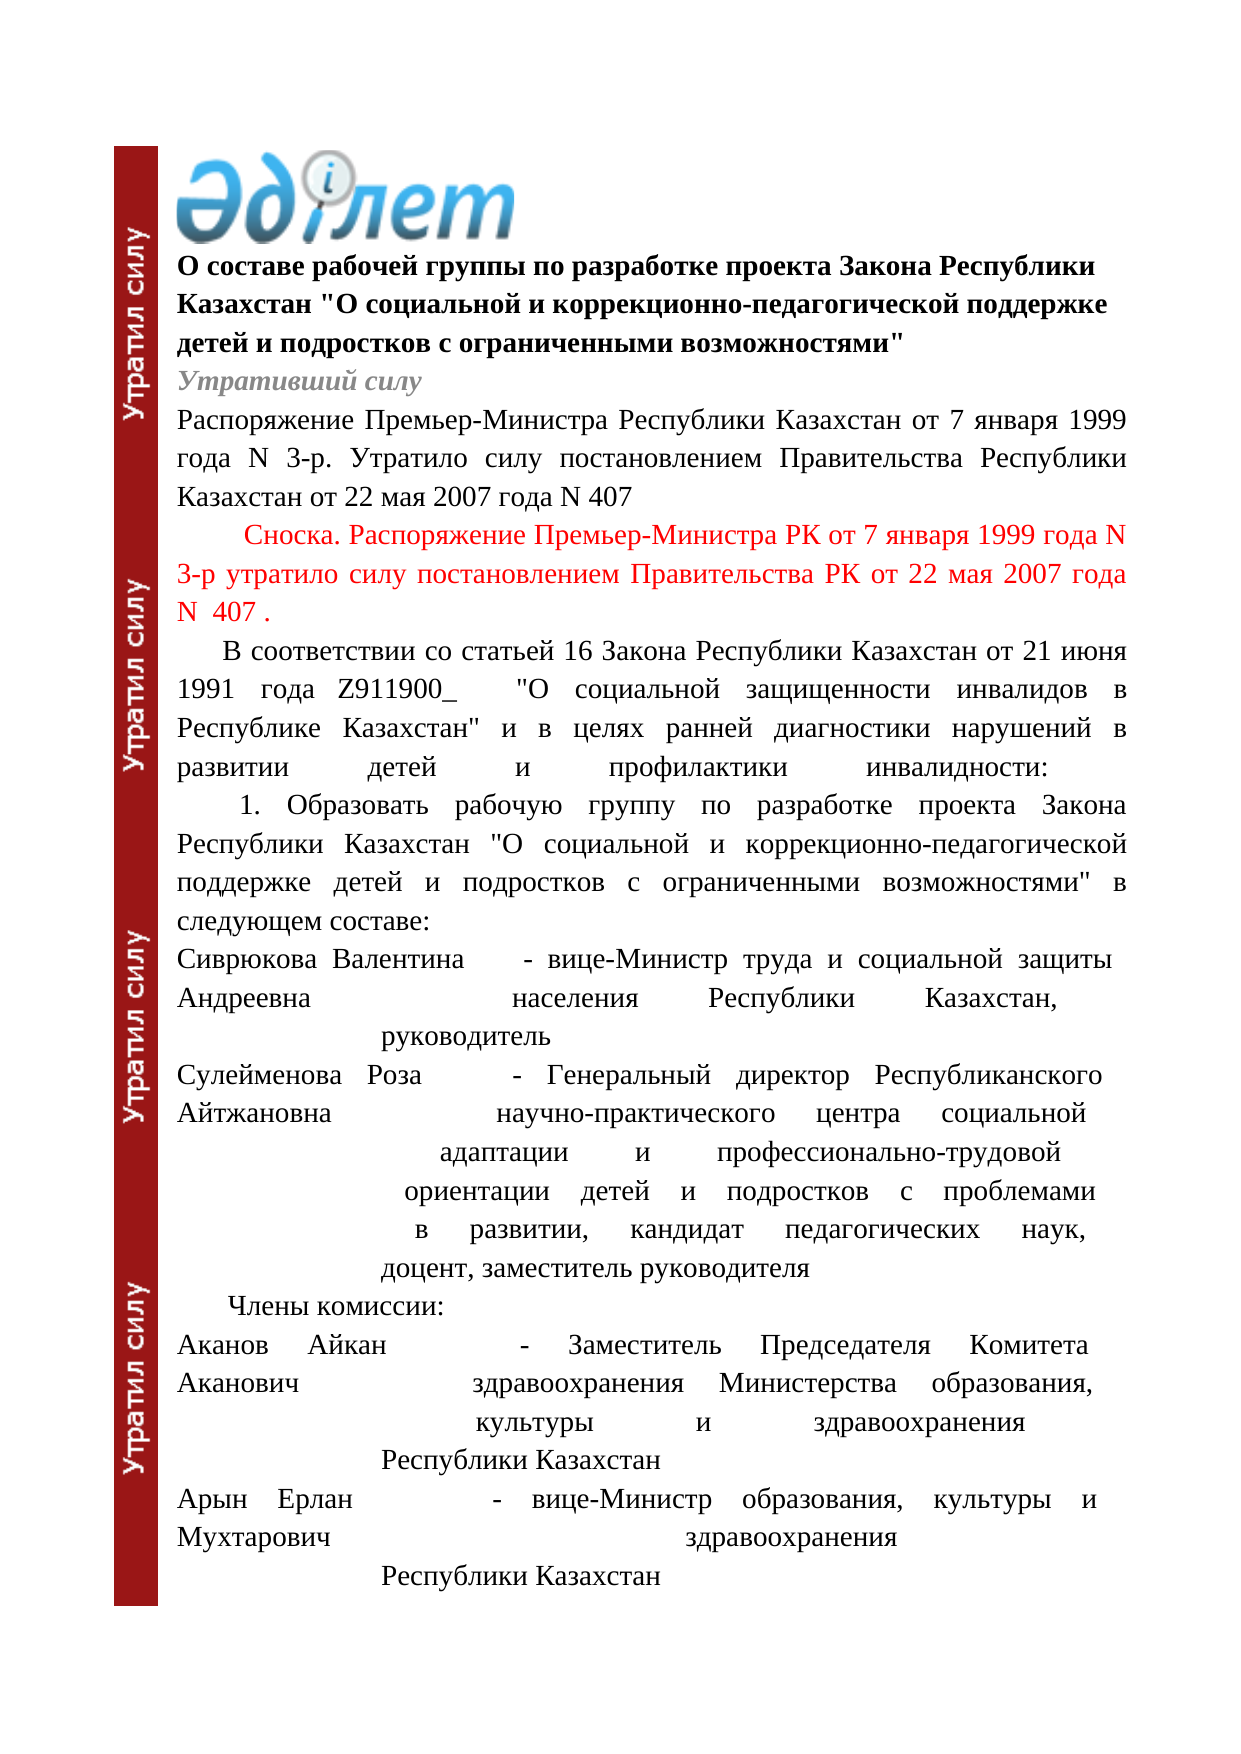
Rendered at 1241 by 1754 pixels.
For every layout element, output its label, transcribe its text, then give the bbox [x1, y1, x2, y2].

picture [114, 1476, 158, 1481]
picture [114, 628, 158, 633]
picture [114, 1592, 158, 1606]
text Сиврюкова Валентина - вице-Министр труда и социальной защиты Андреевна населения Республики Казахстан, руководитель [112, 941, 1128, 1052]
text О составе рабочей группы по разработке проекта Закона Республики Казахстан "О социальной и коррекционно-педагогической поддержке детей и подростков с ограниченными возможностями" [112, 248, 1128, 358]
text Утративший силу [112, 363, 1128, 397]
text Аканов Айкан - Заместитель Председателя Комитета Аканович здравоохранения Министерства образования, культуры и здравоохранения Республики Казахстан [112, 1327, 1128, 1476]
picture [176, 150, 515, 244]
picture [114, 146, 158, 248]
text Сноска. Распоряжение Премьер-Министра РК от 7 января 1999 года N 3-р утратило силу постановлением Правительства РК от 22 мая 2007 года N 407 . [112, 517, 1128, 628]
picture [114, 397, 158, 402]
picture [114, 1052, 158, 1057]
picture [114, 512, 158, 517]
text Сулейменова Роза - Генеральный директор Республиканского Айтжановна научно-практического центра социальной адаптации и профессионально-трудовой ориентации детей и подростков с проблемами в развитии, кандидат педагогических наук, доцент, заместитель руководителя [112, 1057, 1128, 1283]
text Распоряжение Премьер-Министра Республики Казахстан от 7 января 1999 года N 3-р. Утратило силу постановлением Правительства Республики Казахстан от 22 мая 2007 года N 407 [112, 402, 1128, 512]
text В соответствии со статьей 16 Закона Республики Казахстан от 21 июня 1991 года Z911900_ "О социальной защищенности инвалидов в Республике Казахстан" и в целях ранней диагностики нарушений в развитии детей и профилактики инвалидности: 1. Образовать рабочую группу по разработке проекта Закона Республики Казахстан "О социальной и коррекционно-педагогической поддержке детей и подростков с ограниченными возможностями" в следующем составе: [112, 633, 1128, 936]
picture [114, 936, 158, 941]
picture [114, 1322, 158, 1327]
text Арын Ерлан - вице-Министр образования, культуры и Мухтарович здравоохранения Республики Казахстан [112, 1481, 1128, 1592]
picture [114, 358, 158, 363]
text Члены комиссии: [112, 1288, 1128, 1322]
picture [114, 1283, 158, 1288]
